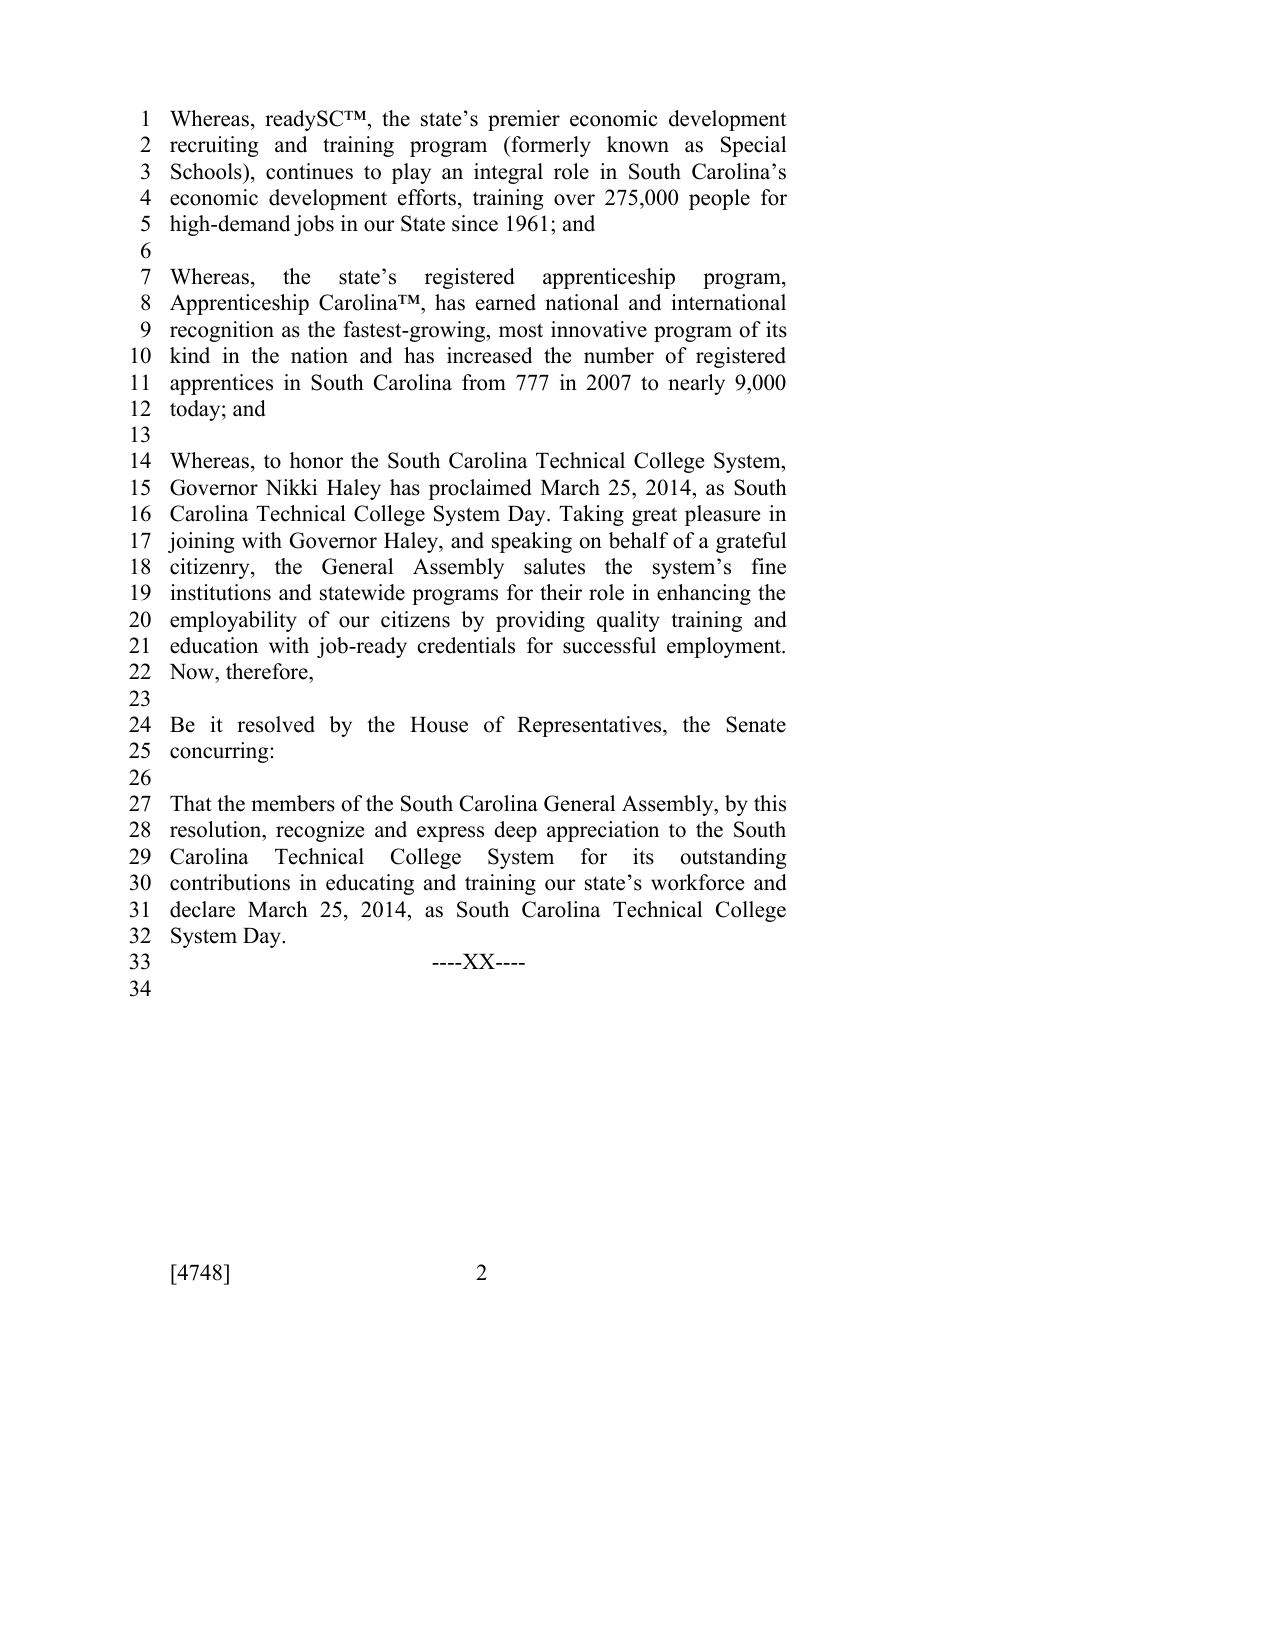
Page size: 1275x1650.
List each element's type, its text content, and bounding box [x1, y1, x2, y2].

text Whereas, readySC™, the state’s premier economic development recruiting and training program (formerly known as Special Schools), continues to play an integral role in South Carolina’s economic development efforts, training over 275,000 people for high-demand jobs in our State since 1961; and [169, 105, 787, 237]
text Be it resolved by the House of Representatives, the Senate concurring: [169, 711, 787, 764]
text Whereas, the state’s registered apprenticeship program, Apprenticeship Carolina™, has earned national and international recognition as the fastest-growing, most innovative program of its kind in the nation and has increased the number of registered apprentices in South Carolina from 777 in 2007 to nearly 9,000 today; and [169, 263, 787, 421]
text That the members of the South Carolina General Assembly, by this resolution, recognize and express deep appreciation to the South Carolina Technical College System for its outstanding contributions in educating and training our state’s workforce and declare March 25, 2014, as South Carolina Technical College System Day. [169, 790, 787, 948]
text ----XX---- [169, 948, 787, 975]
text Whereas, to honor the South Carolina Technical College System, Governor Nikki Haley has proclaimed March 25, 2014, as South Carolina Technical College System Day. Taking great pleasure in joining with Governor Haley, and speaking on behalf of a grateful citizenry, the General Assembly salutes the system’s fine institutions and statewide programs for their role in enhancing the employability of our citizens by providing quality training and education with job-ready credentials for successful employment. Now, therefore, [169, 448, 787, 685]
